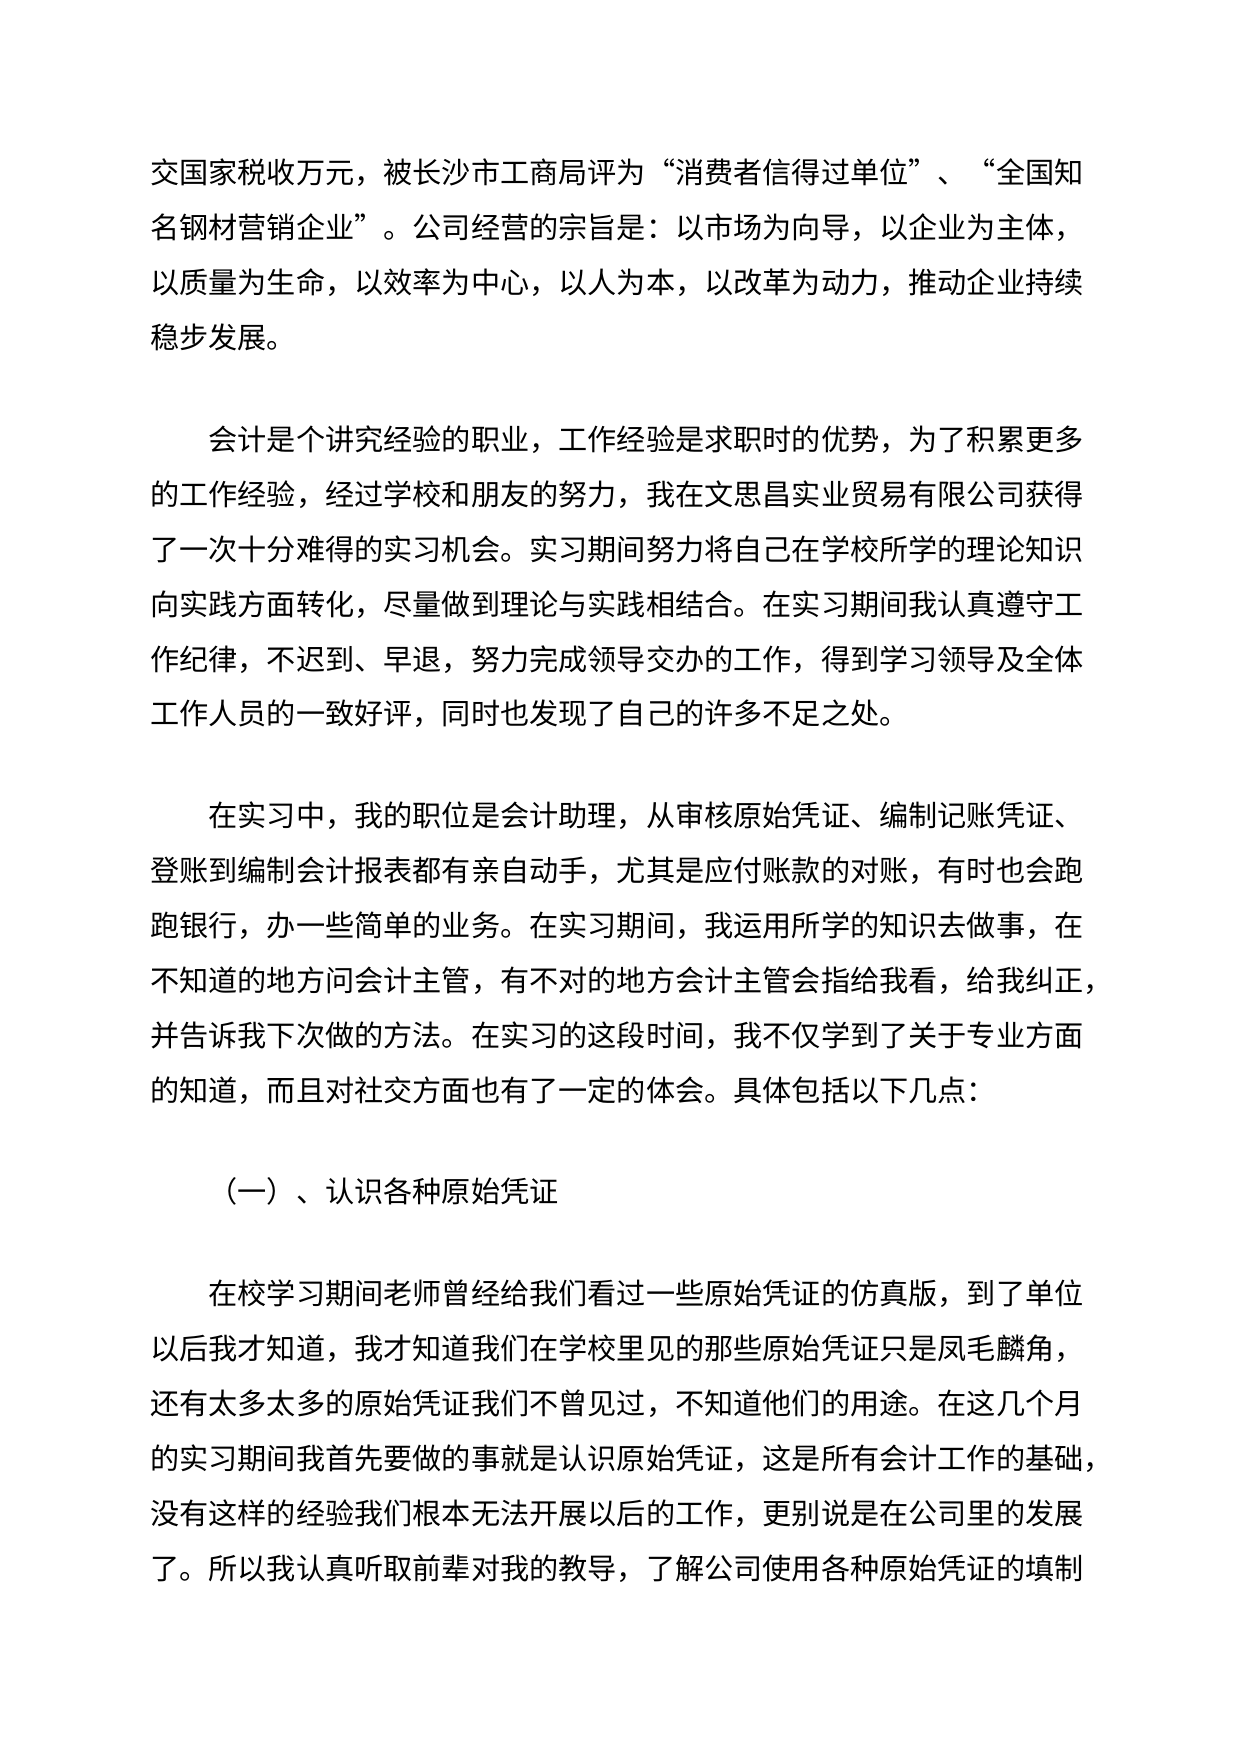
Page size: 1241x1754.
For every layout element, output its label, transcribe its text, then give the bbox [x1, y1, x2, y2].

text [150, 150, 1090, 357]
text （一）、认识各种原始凭证 [150, 1169, 1090, 1211]
text 在实习中，我的职位是会计助理，从审核原始凭证、编制记账凭证、登账到编制会计报表都有亲自动手，尤其是应付账款的对账，有时也会跑跑银行，办一些简单的业务。在实习期间，我运用所学的知识去做事，在不知道的地方问会计主管，有不对的地方会计主管会指给我看，给我纠正，并告诉我下次做的方法。在实习的这段时间，我不仅学到了关于专业方面的知道，而且对社交方面也有了一定的体会。具体包括以下几点： [150, 793, 1090, 1109]
text 会计是个讲究经验的职业，工作经验是求职时的优势，为了积累更多的工作经验，经过学校和朋友的努力，我在文思昌实业贸易有限公司获得了一次十分难得的实习机会。实习期间努力将自己在学校所学的理论知识向实践方面转化，尽量做到理论与实践相结合。在实习期间我认真遵守工作纪律，不迟到、早退，努力完成领导交办的工作，得到学习领导及全体工作人员的一致好评，同时也发现了自己的许多不足之处。 [150, 416, 1090, 733]
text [150, 1271, 1090, 1587]
